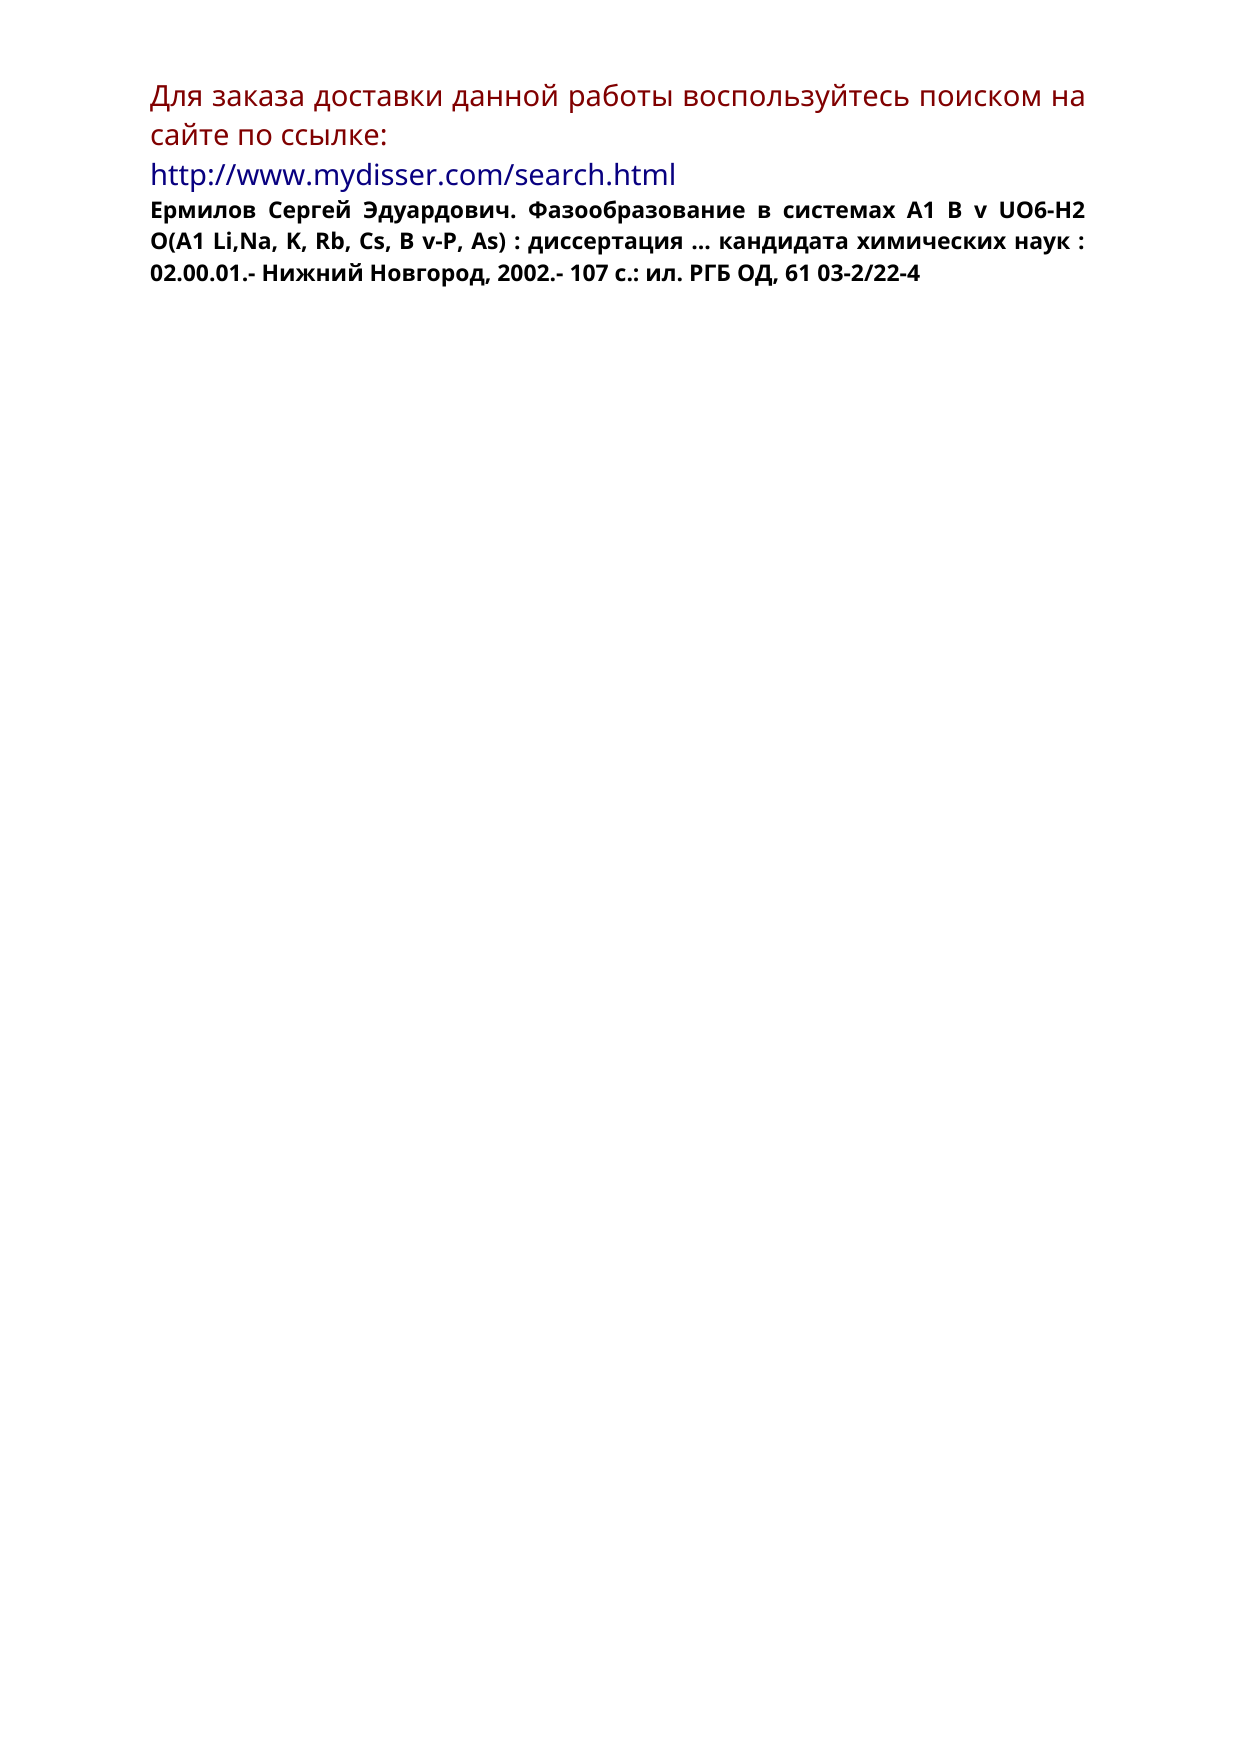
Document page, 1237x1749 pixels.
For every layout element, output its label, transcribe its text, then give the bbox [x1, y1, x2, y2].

text Ермилов Сергей Эдуардович. Фазообразование в системах A1 B v UO6-H2 O(A1 Li,Na, K, Rb, Cs, B v-P, As) : диссертация ... кандидата химических наук : 02.00.01.- Нижний Новгород, 2002.- 107 с.: ил. РГБ ОД, 61 03-2/22-4 [150, 194, 1086, 288]
